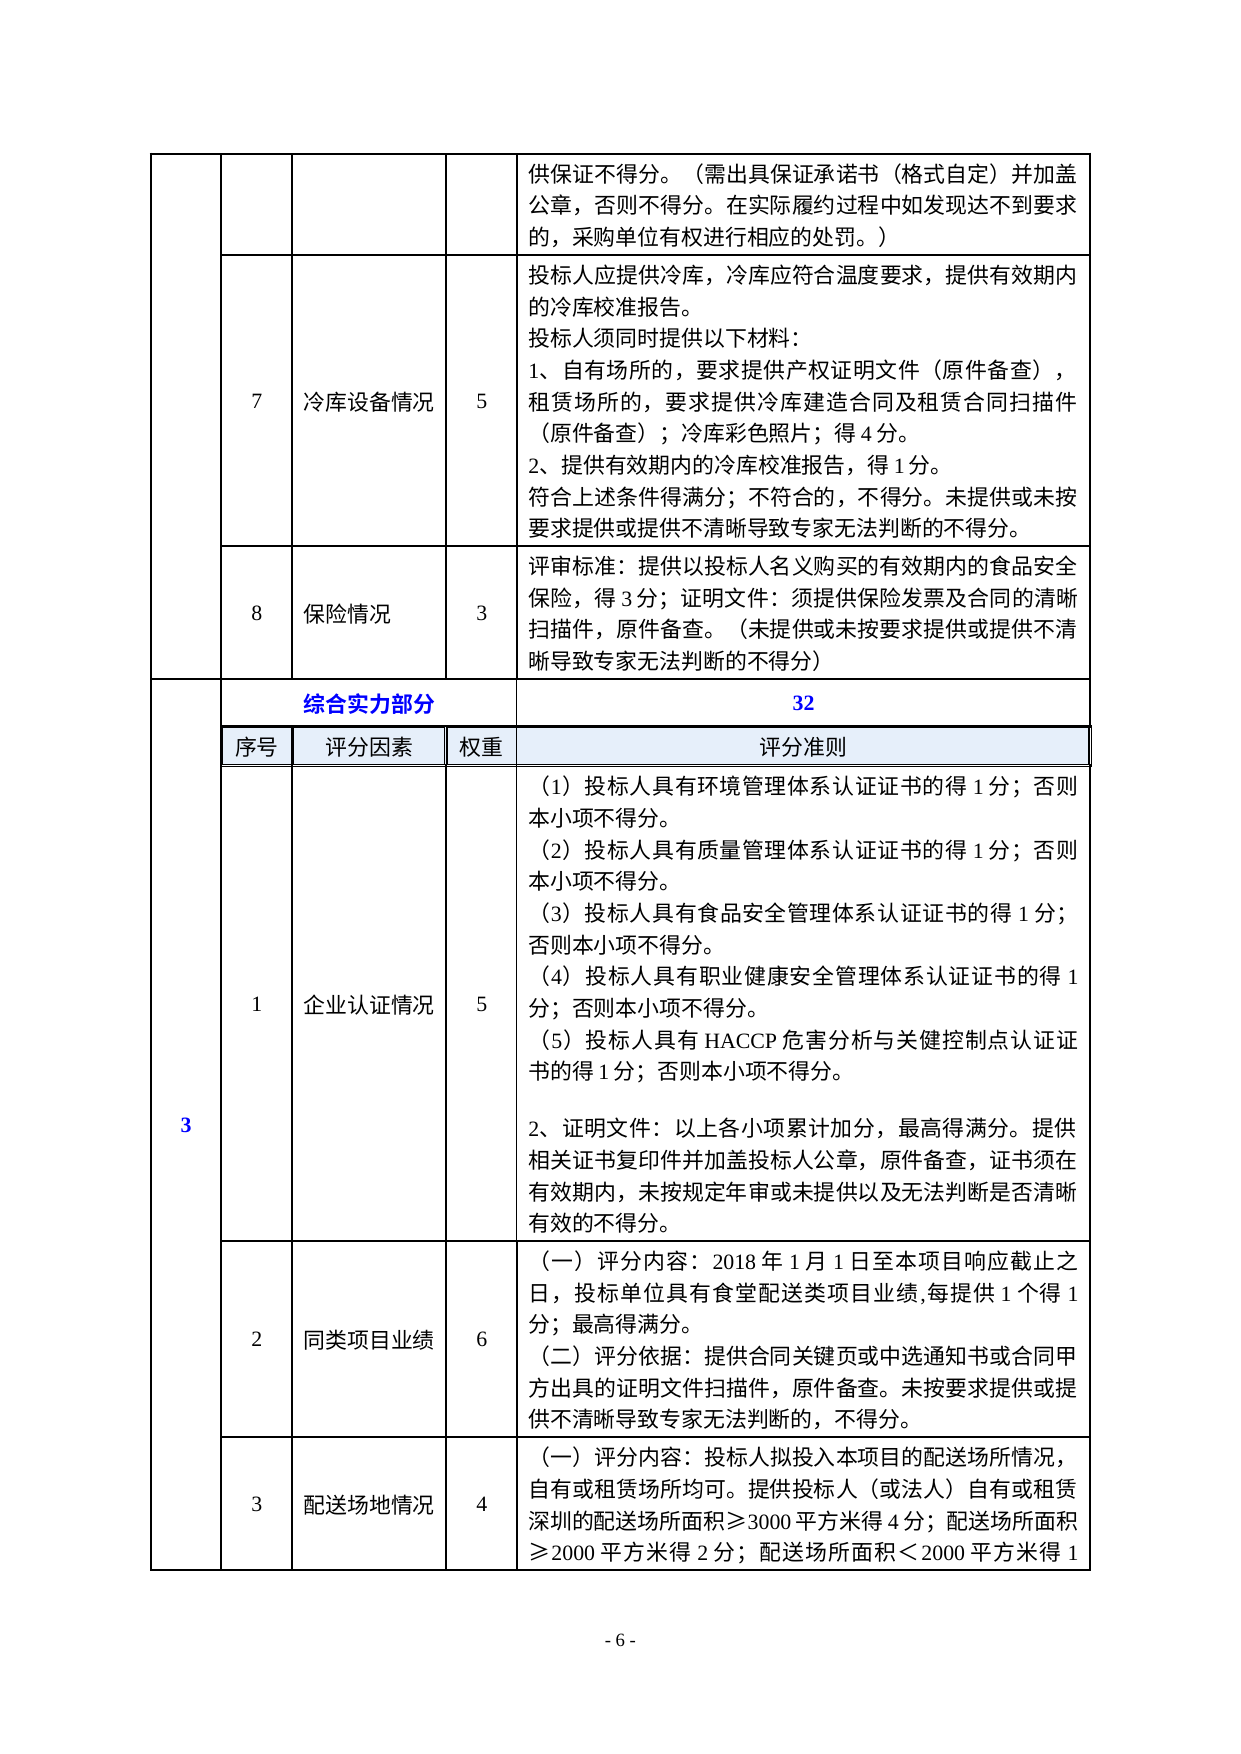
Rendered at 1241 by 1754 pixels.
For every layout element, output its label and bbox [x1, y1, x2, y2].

table_cell [137, 148, 1103, 1576]
